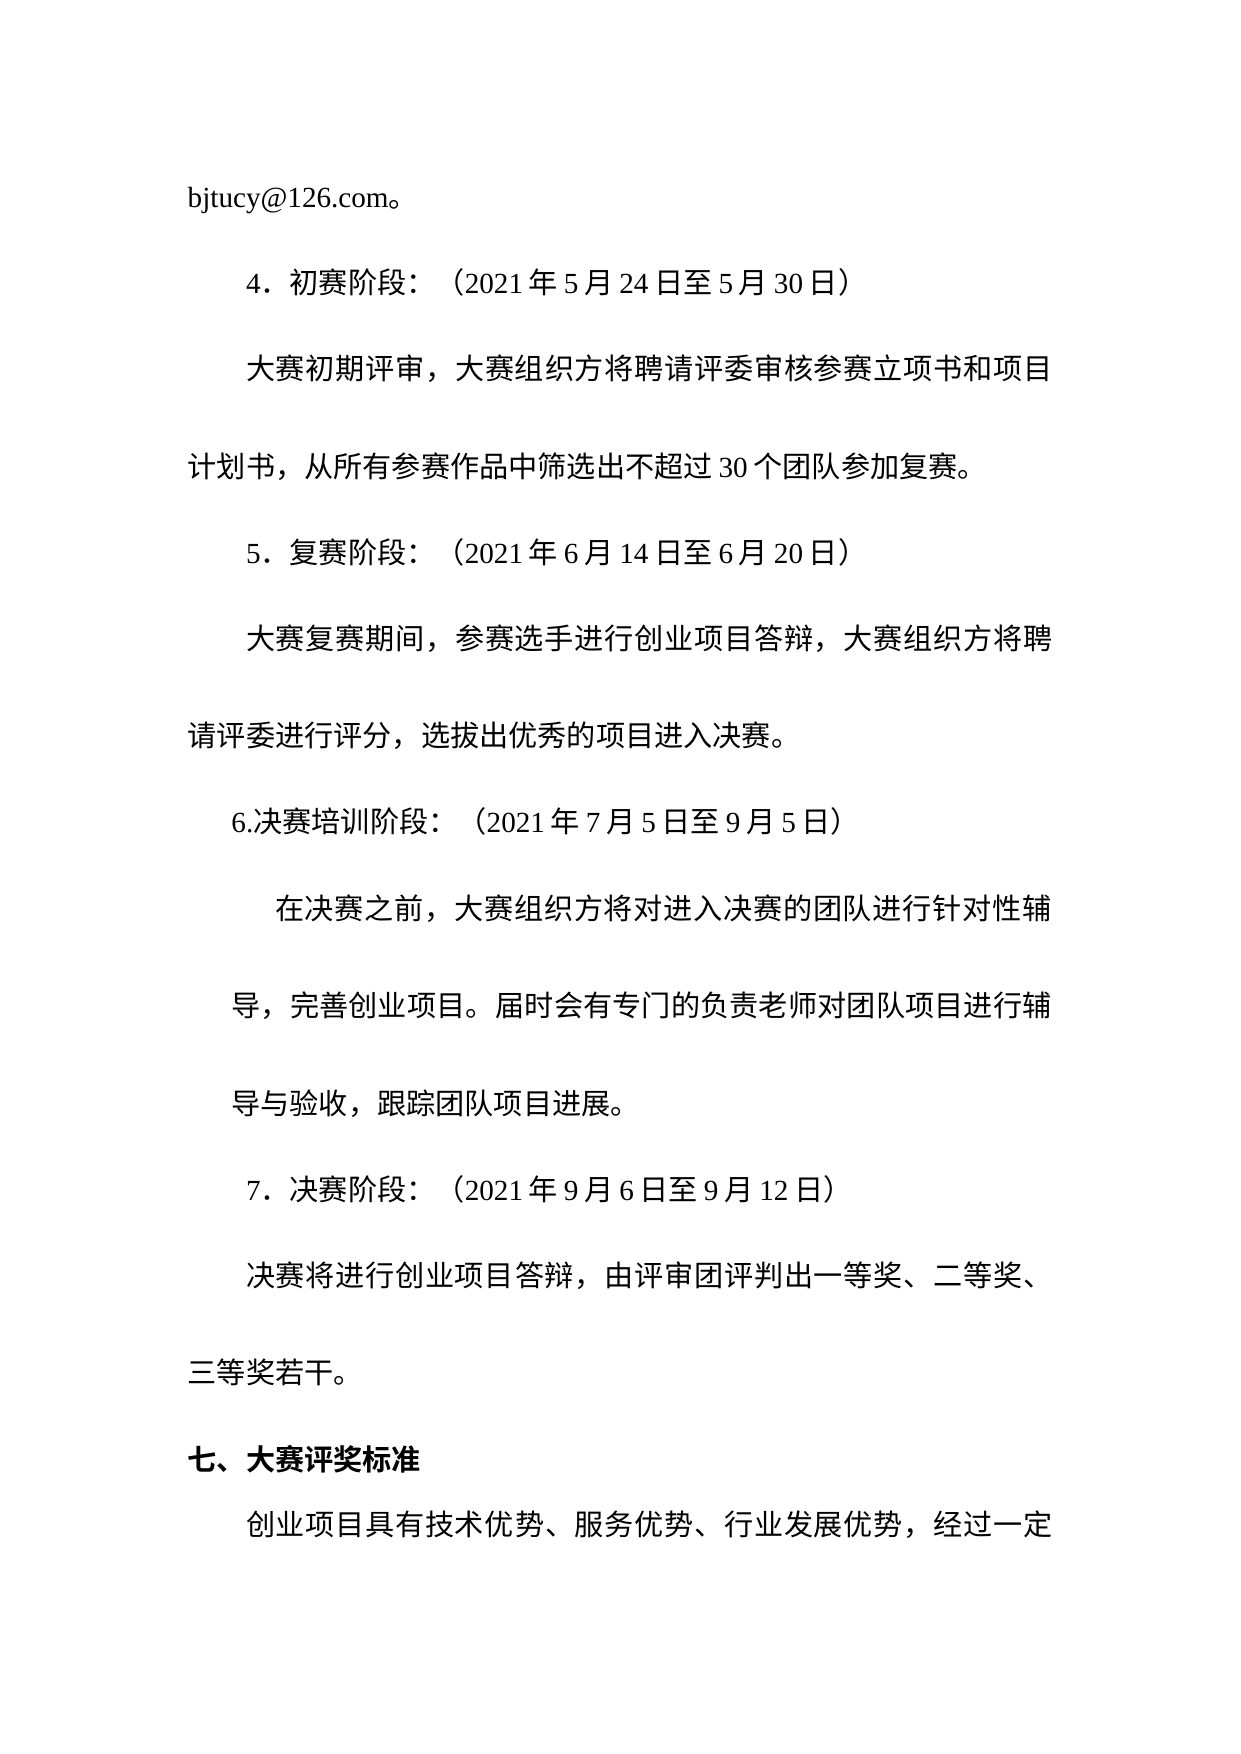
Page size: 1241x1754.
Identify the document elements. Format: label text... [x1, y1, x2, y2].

text 7．决赛阶段：（2021年9月6日至9月12日） [187, 1155, 1053, 1220]
text 大赛复赛期间，参赛选手进行创业项目答辩，大赛组织方将聘请评委进行评分，选拔出优秀的项目进入决赛。 [187, 604, 1053, 767]
text 5．复赛阶段：（2021年6月14日至6月20日） [187, 518, 1053, 583]
list 6.决赛培训阶段：（2021年7月5日至9月5日） [187, 788, 1053, 853]
text 七、大赛评奖标准 [187, 1425, 1053, 1490]
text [187, 162, 1053, 227]
text 4．初赛阶段：（2021年5月24日至5月30日） [187, 248, 1053, 313]
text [187, 1490, 1053, 1555]
text 大赛初期评审，大赛组织方将聘请评委审核参赛立项书和项目计划书，从所有参赛作品中筛选出不超过30个团队参加复赛。 [187, 334, 1053, 497]
text 决赛将进行创业项目答辩，由评审团评判出一等奖、二等奖、三等奖若干。 [187, 1241, 1053, 1404]
list 在决赛之前，大赛组织方将对进入决赛的团队进行针对性辅导，完善创业项目。届时会有专门的负责老师对团队项目进行辅导与验收，跟踪团队项目进展。 [231, 874, 1053, 1134]
